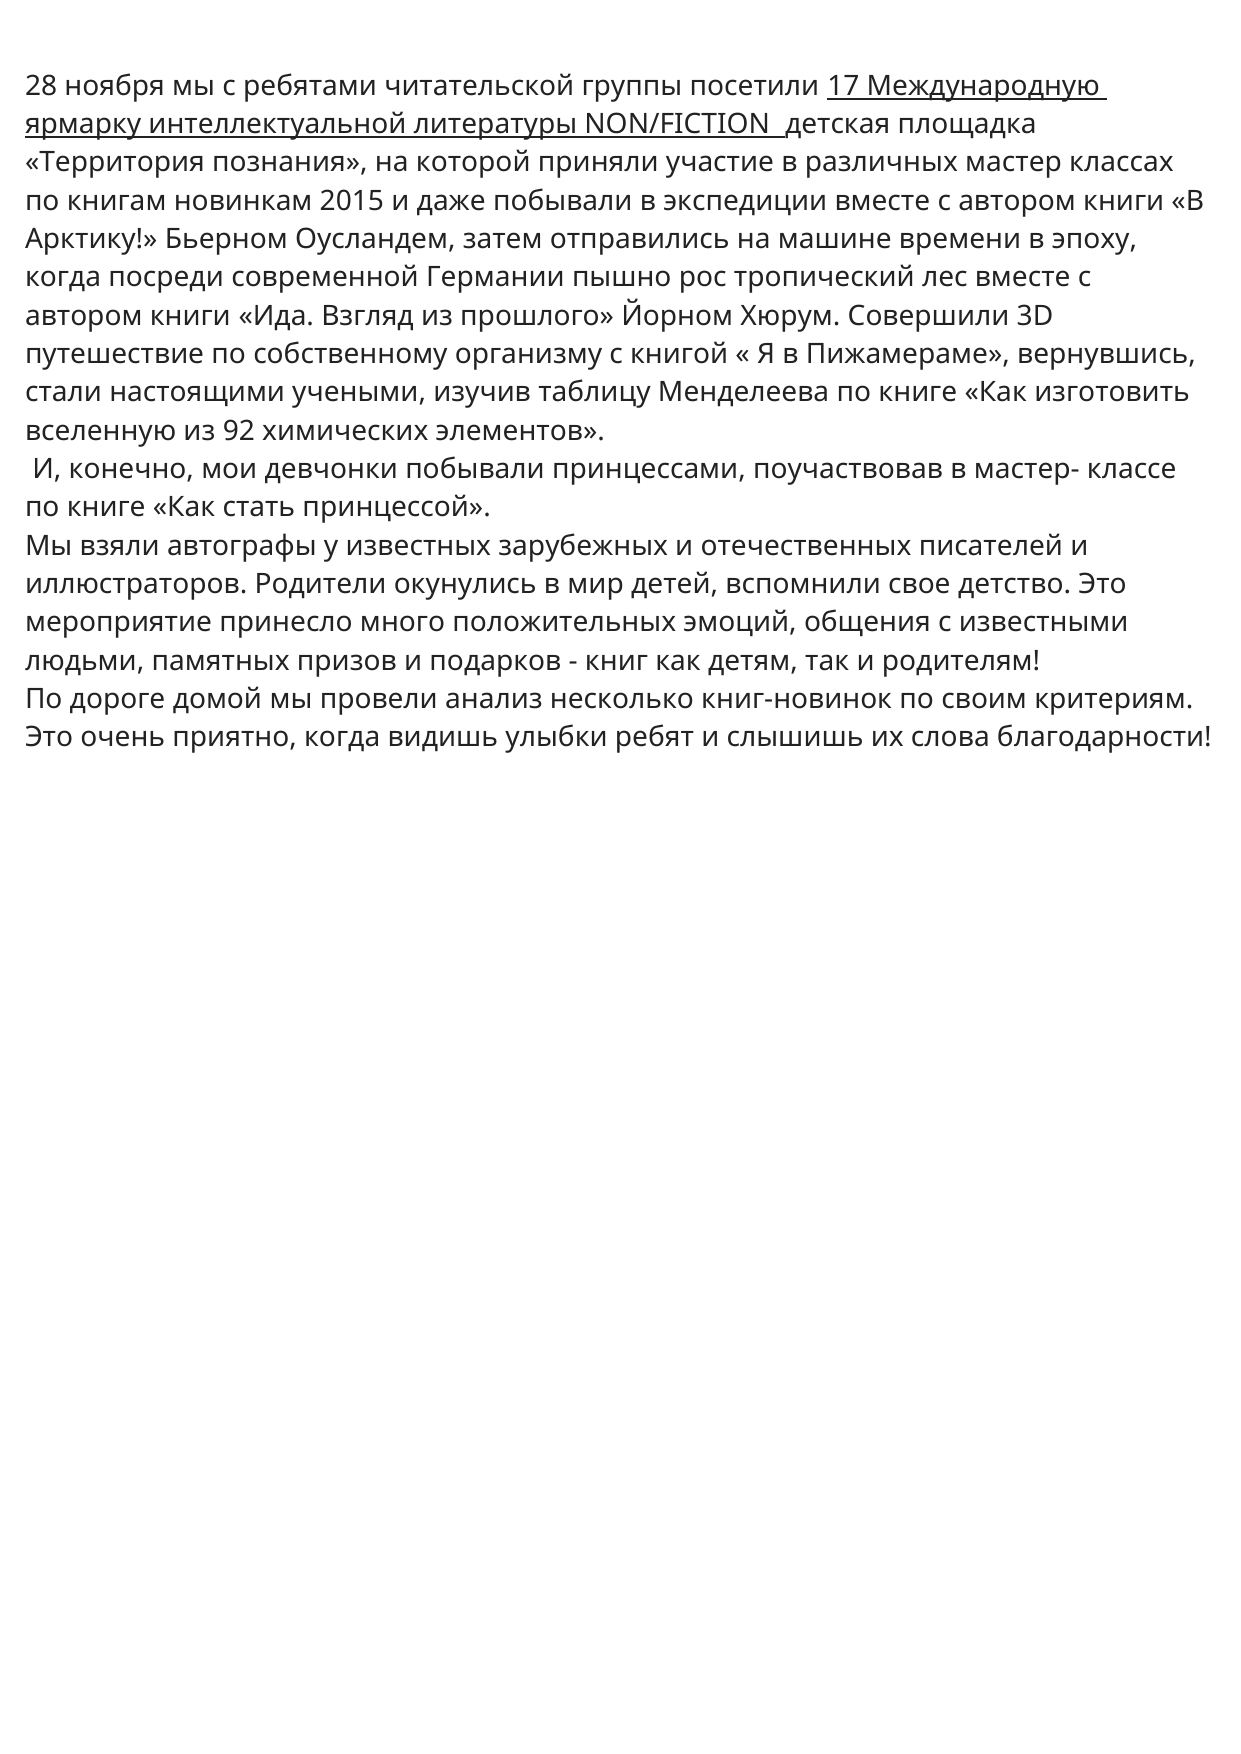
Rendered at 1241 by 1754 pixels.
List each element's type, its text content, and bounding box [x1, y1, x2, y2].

text По дороге домой мы провели анализ несколько книг-новинок по своим критериям. Это очень приятно, когда видишь улыбки ребят и слышишь их слова благодарности! [25, 678, 1215, 755]
text Мы взяли автографы у известных зарубежных и отечественных писателей и иллюстраторов. Родители окунулись в мир детей, вспомнили свое детство. Это мероприятие принесло много положительных эмоций, общения с известными людьми, памятных призов и подарков - книг как детям, так и родителям! [25, 525, 1215, 678]
text 28 ноября мы с ребятами читательской группы посетили 17 Международную ярмарку интеллектуальной литературы NON/FICTION детская площадка «Территория познания», на которой приняли участие в различных мастер классах по книгам новинкам 2015 и даже побывали в экспедиции вместе с автором книги «В Арктику!» Бьерном Оусландем, затем отправились на машине времени в эпоху, когда посреди современной Германии пышно рос тропический лес вместе с автором книги «Ида. Взгляд из прошлого» Йорном Хюрум. Совершили 3D путешествие по собственному организму с книгой « Я в Пижамераме», вернувшись, стали настоящими учеными, изучив таблицу Менделеева по книге «Как изготовить вселенную из 92 химических элементов». [605, 65, 1215, 448]
text И, конечно, мои девчонки побывали принцессами, поучаствовав в мастер- классе по книге «Как стать принцессой». [491, 448, 1215, 525]
